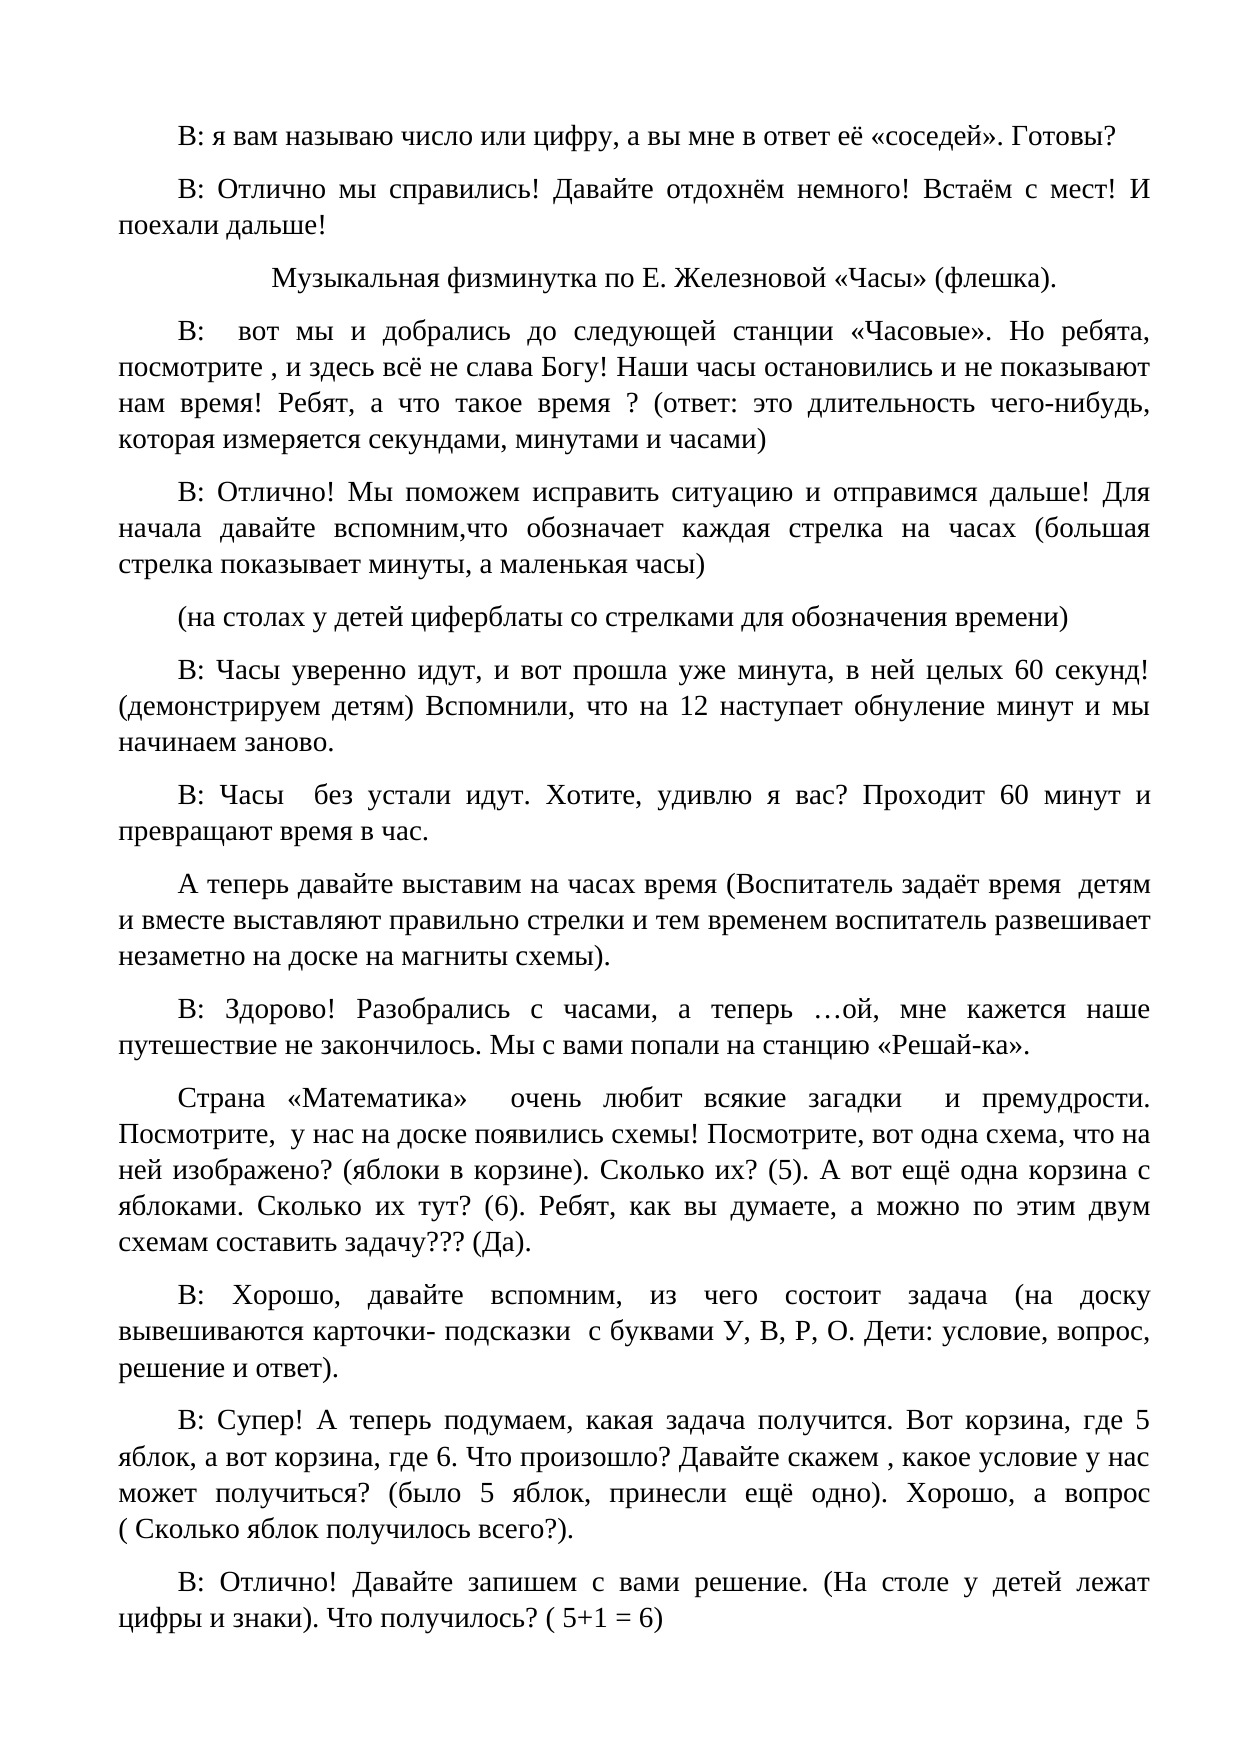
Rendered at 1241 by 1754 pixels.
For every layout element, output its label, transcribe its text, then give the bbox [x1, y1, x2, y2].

text Страна «Математика» очень любит всякие загадки и премудрости. Посмотрите, у нас на доске появились схемы! Посмотрите, вот одна схема, что на ней изображено? (яблоки в корзине). Сколько их? (5). А вот ещё одна корзина с яблоками. Сколько их тут? (6). Ребят, как вы думаете, а можно по этим двум схемам составить задачу??? (Да). [118, 1080, 1152, 1258]
text В: Часы без устали идут. Хотите, удивлю я вас? Проходит 60 минут и превращают время в час. [118, 777, 1152, 847]
text (на столах у детей циферблаты со стрелками для обозначения времени) [118, 599, 1152, 633]
text В: Часы уверенно идут, и вот прошла уже минута, в ней целых 60 секунд! (демонстрируем детям) Вспомнили, что на 12 наступает обнуление минут и мы начинаем заново. [118, 652, 1152, 758]
text В: Здорово! Разобрались с часами, а теперь …ой, мне кажется наше путешествие не закончилось. Мы с вами попали на станцию «Решай-ка». [118, 991, 1152, 1061]
text В: Хорошо, давайте вспомним, из чего состоит задача (на доску вывешиваются карточки- подсказки с буквами У, В, Р, О. Дети: условие, вопрос, решение и ответ). [118, 1277, 1152, 1383]
text В: Отлично! Давайте запишем с вами решение. (На столе у детей лежат цифры и знаки). Что получилось? ( 5+1 = 6) [118, 1564, 1152, 1633]
text В: вот мы и добрались до следующей станции «Часовые». Но ребята, посмотрите , и здесь всё не слава Богу! Наши часы остановились и не показывают нам время! Ребят, а что такое время ? (ответ: это длительность чего-нибудь, которая измеряется секундами, минутами и часами) [118, 313, 1152, 455]
text В: Отлично мы справились! Давайте отдохнём немного! Встаём с мест! И поехали дальше! [118, 171, 1152, 241]
text В: я вам называю число или цифру, а вы мне в ответ её «соседей». Готовы? [118, 118, 1152, 152]
text Музыкальная физминутка по Е. Железновой «Часы» (флешка). [118, 260, 1152, 293]
text А теперь давайте выставим на часах время (Воспитатель задаёт время детям и вместе выставляют правильно стрелки и тем временем воспитатель развешивает незаметно на доске на магниты схемы). [118, 866, 1152, 972]
text В: Супер! А теперь подумаем, какая задача получится. Вот корзина, где 5 яблок, а вот корзина, где 6. Что произошло? Давайте скажем , какое условие у нас может получиться? (было 5 яблок, принесли ещё одно). Хорошо, а вопрос ( Сколько яблок получилось всего?). [118, 1402, 1152, 1544]
text В: Отлично! Мы поможем исправить ситуацию и отправимся дальше! Для начала давайте вспомним,что обозначает каждая стрелка на часах (большая стрелка показывает минуты, а маленькая часы) [118, 474, 1152, 580]
